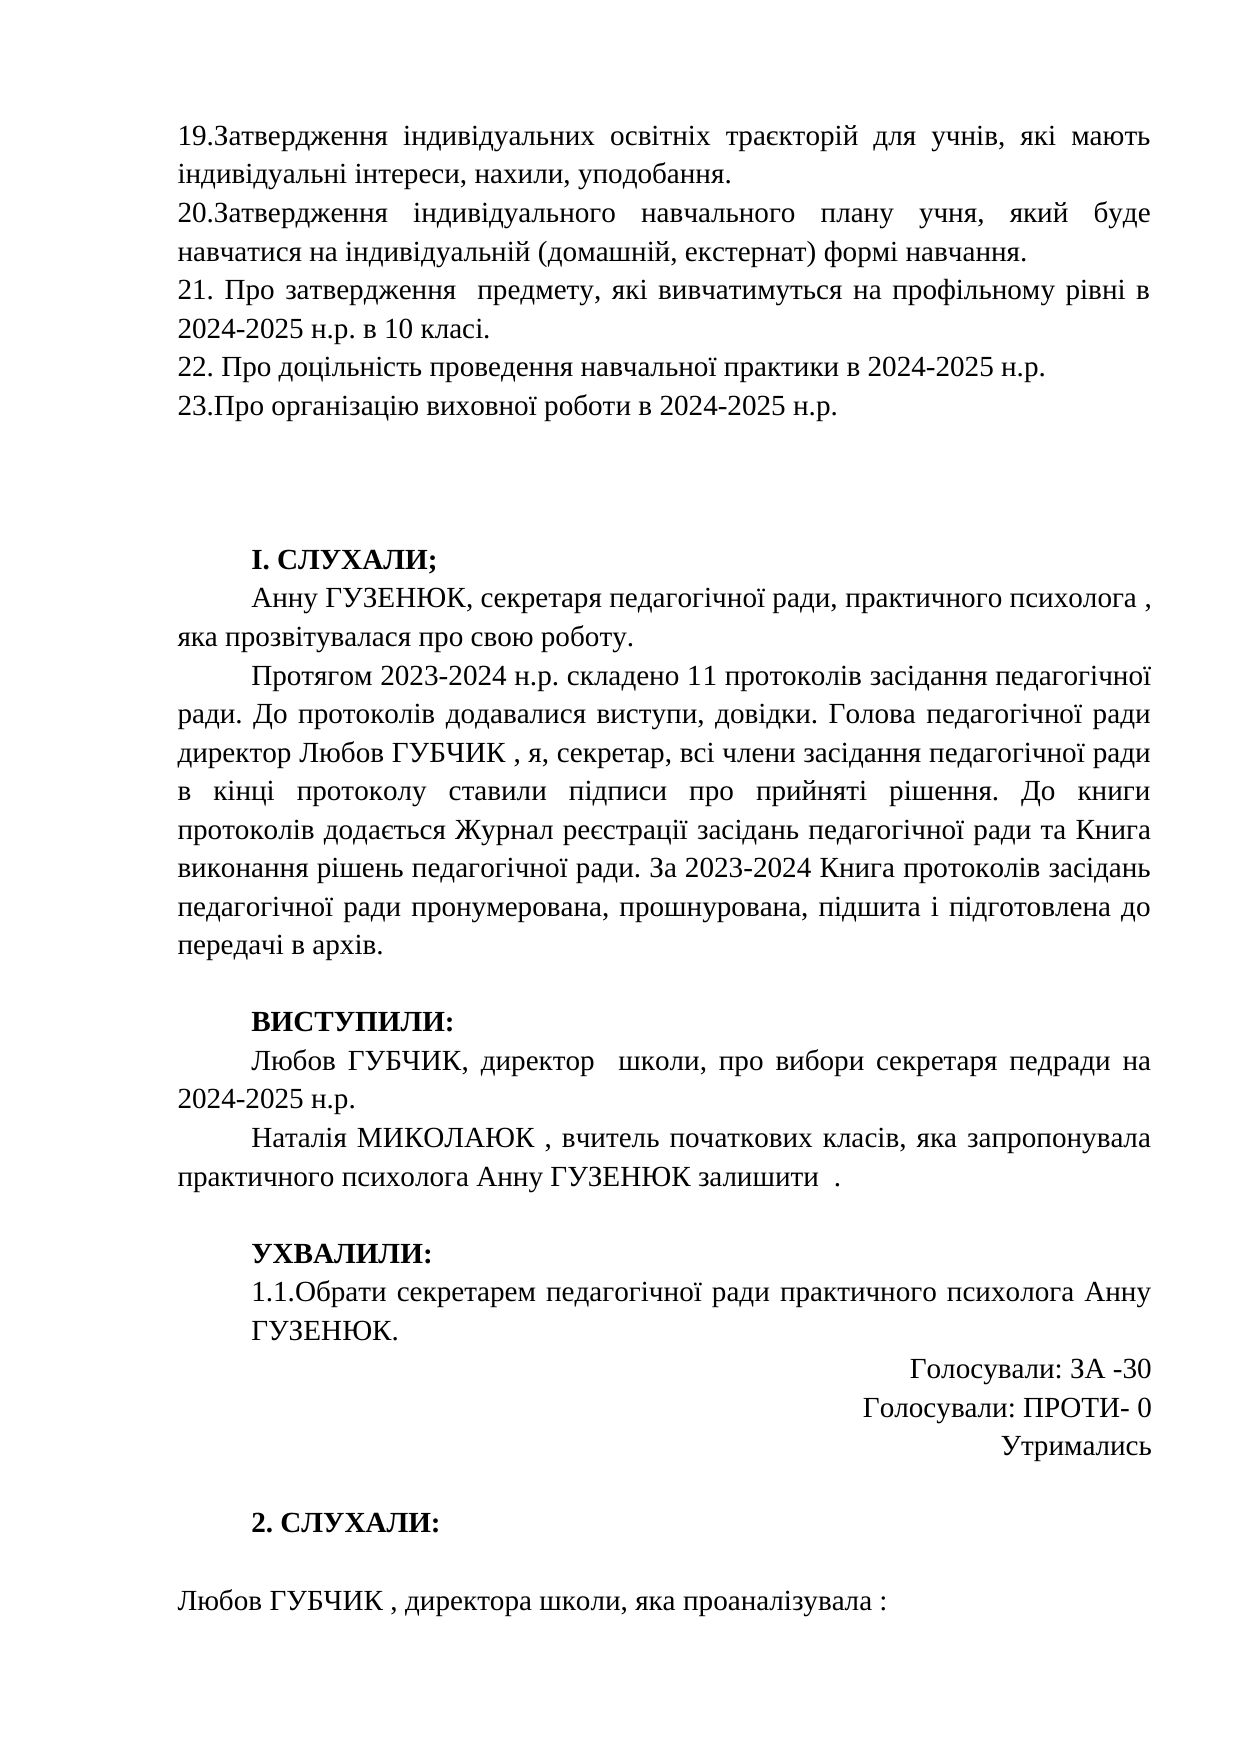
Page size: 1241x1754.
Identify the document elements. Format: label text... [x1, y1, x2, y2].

text Наталія МИКОЛАЮК , вчитель початкових класів, яка запропонувала практичного психолога Анну ГУЗЕНЮК залишити . [177, 1120, 1152, 1192]
text 22. Про доцільність проведення навчальної практики в 2024-2025 н.р. [177, 349, 1152, 383]
text Любов ГУБЧИК , директора школи, яка проаналізувала : [177, 1583, 1152, 1616]
text Любов ГУБЧИК, директор школи, про вибори секретаря педради на 2024-2025 н.р. [177, 1043, 1152, 1115]
text УХВАЛИЛИ: [177, 1236, 1152, 1269]
text 2. СЛУХАЛИ: [177, 1506, 1152, 1539]
text Голосували: ПРОТИ- 0 [177, 1390, 1152, 1423]
text 20.Затвердження індивідуального навчального плану учня, який буде навчатися на індивідуальній (домашній, екстернат) формі навчання. [177, 195, 1152, 267]
text 19.Затвердження індивідуальних освітніх траєкторій для учнів, які мають індивідуальні інтереси, нахили, уподобання. [177, 118, 1152, 190]
text І. СЛУХАЛИ; [177, 542, 1152, 576]
text Голосували: ЗА -30 [177, 1351, 1152, 1385]
text Анну ГУЗЕНЮК, секретаря педагогічної ради, практичного психолога , яка прозвітувалася про свою роботу. [177, 581, 1152, 653]
text Протягом 2023-2024 н.р. складено 11 протоколів засідання педагогічної ради. До протоколів додавалися виступи, довідки. Голова педагогічної ради директор Любов ГУБЧИК , я, секретар, всі члени засідання педагогічної ради в кінці протоколу ставили підписи про прийняті рішення. До книги протоколів додається Журнал реєстрації засідань педагогічної ради та Книга виконання рішень педагогічної ради. За 2023-2024 Книга протоколів засідань педагогічної ради пронумерована, прошнурована, підшита і підготовлена до передачі в архів. [177, 658, 1152, 961]
text 1.1.Обрати секретарем педагогічної ради практичного психолога Анну ГУЗЕНЮК. [251, 1274, 1152, 1346]
text Утримались [177, 1428, 1152, 1462]
text ВИСТУПИЛИ: [177, 1004, 1152, 1038]
text 23.Про організацію виховної роботи в 2024-2025 н.р. [177, 388, 1152, 421]
text 21. Про затвердження предмету, які вивчатимуться на профільному рівні в 2024-2025 н.р. в 10 класі. [177, 272, 1152, 344]
